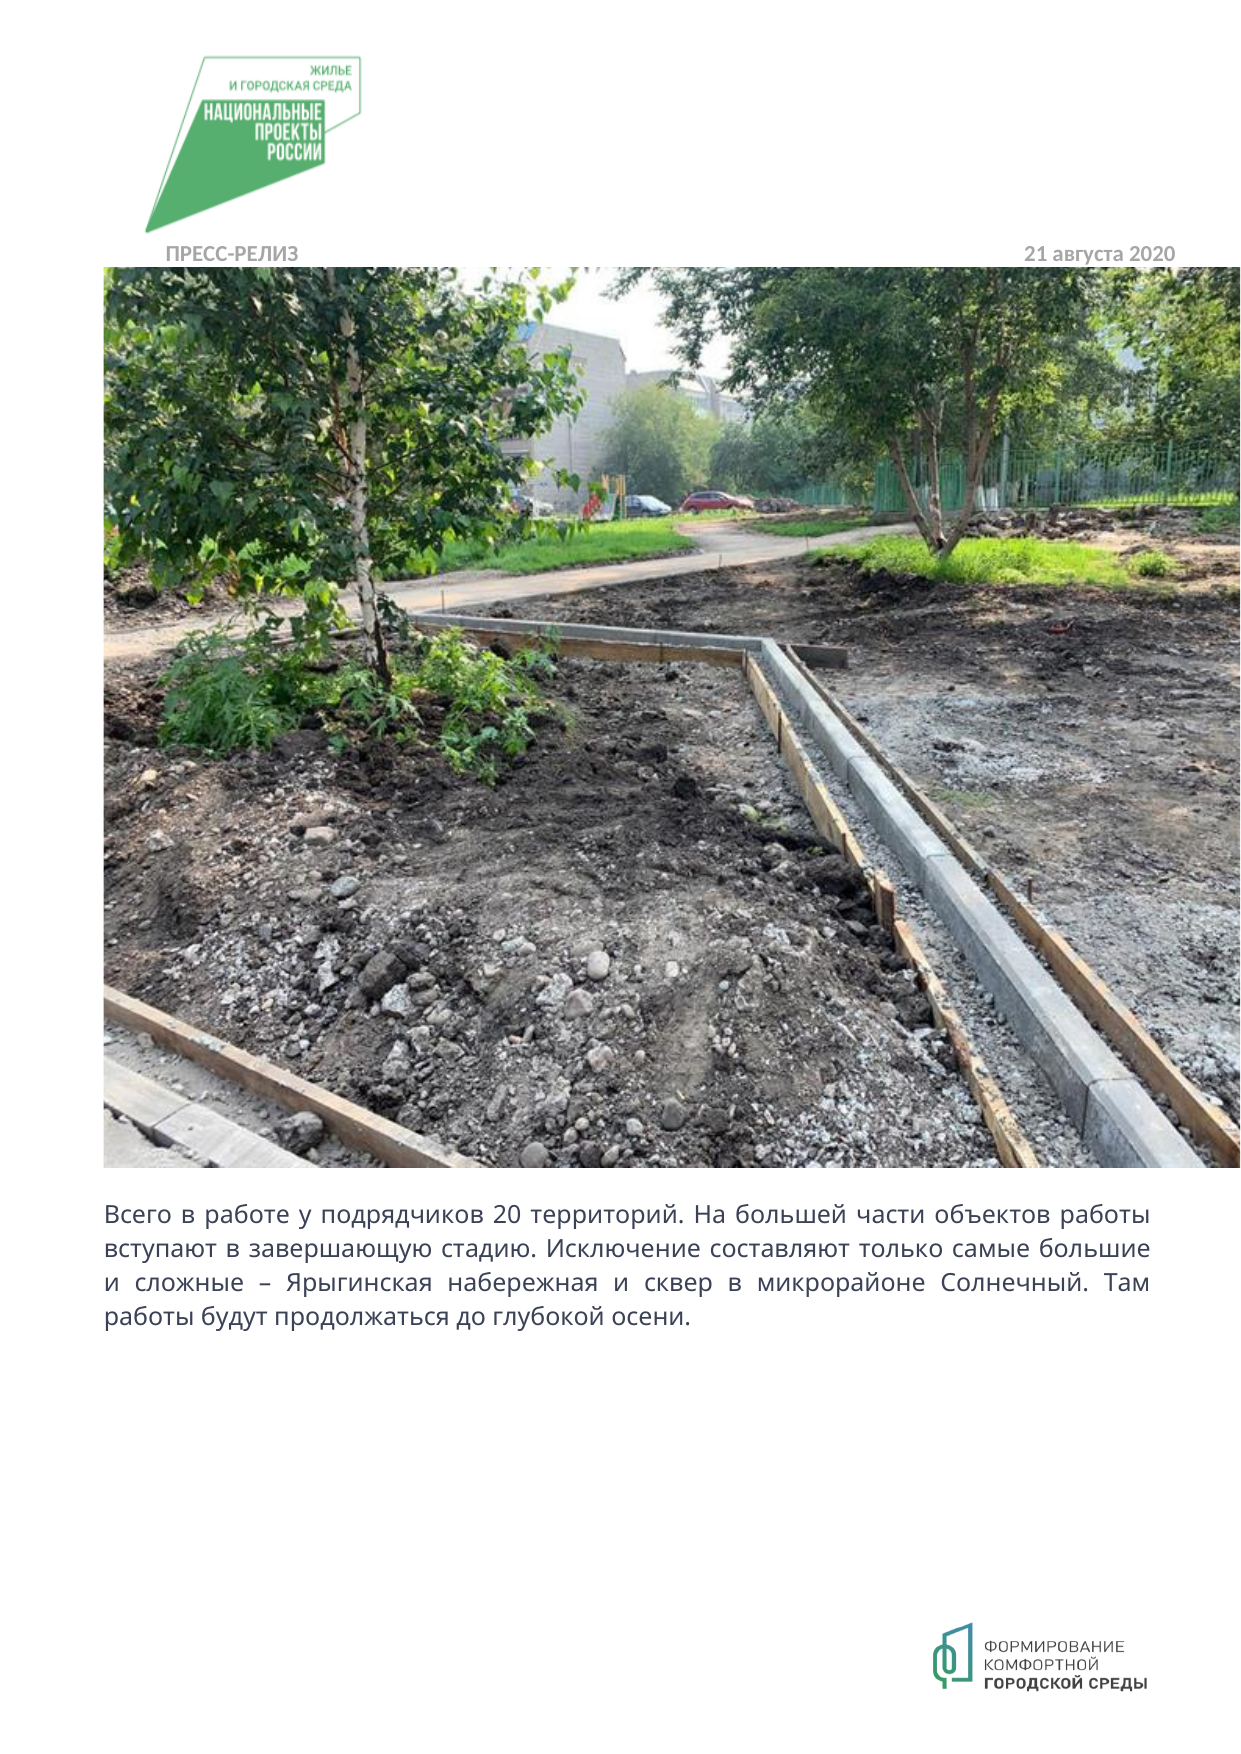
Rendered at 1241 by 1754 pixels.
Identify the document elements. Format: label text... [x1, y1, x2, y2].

picture [103, 267, 1241, 1168]
picture [918, 1614, 1152, 1697]
picture [103, 43, 377, 240]
text Всего в работе у подрядчиков 20 территорий. На большей части объектов работы вступают в завершающую стадию. Исключение составляют только самые большие и сложные – Ярыгинская набережная и сквер в микрорайоне Солнечный. Там работы будут продолжаться до глубокой осени. [103, 1196, 1152, 1333]
